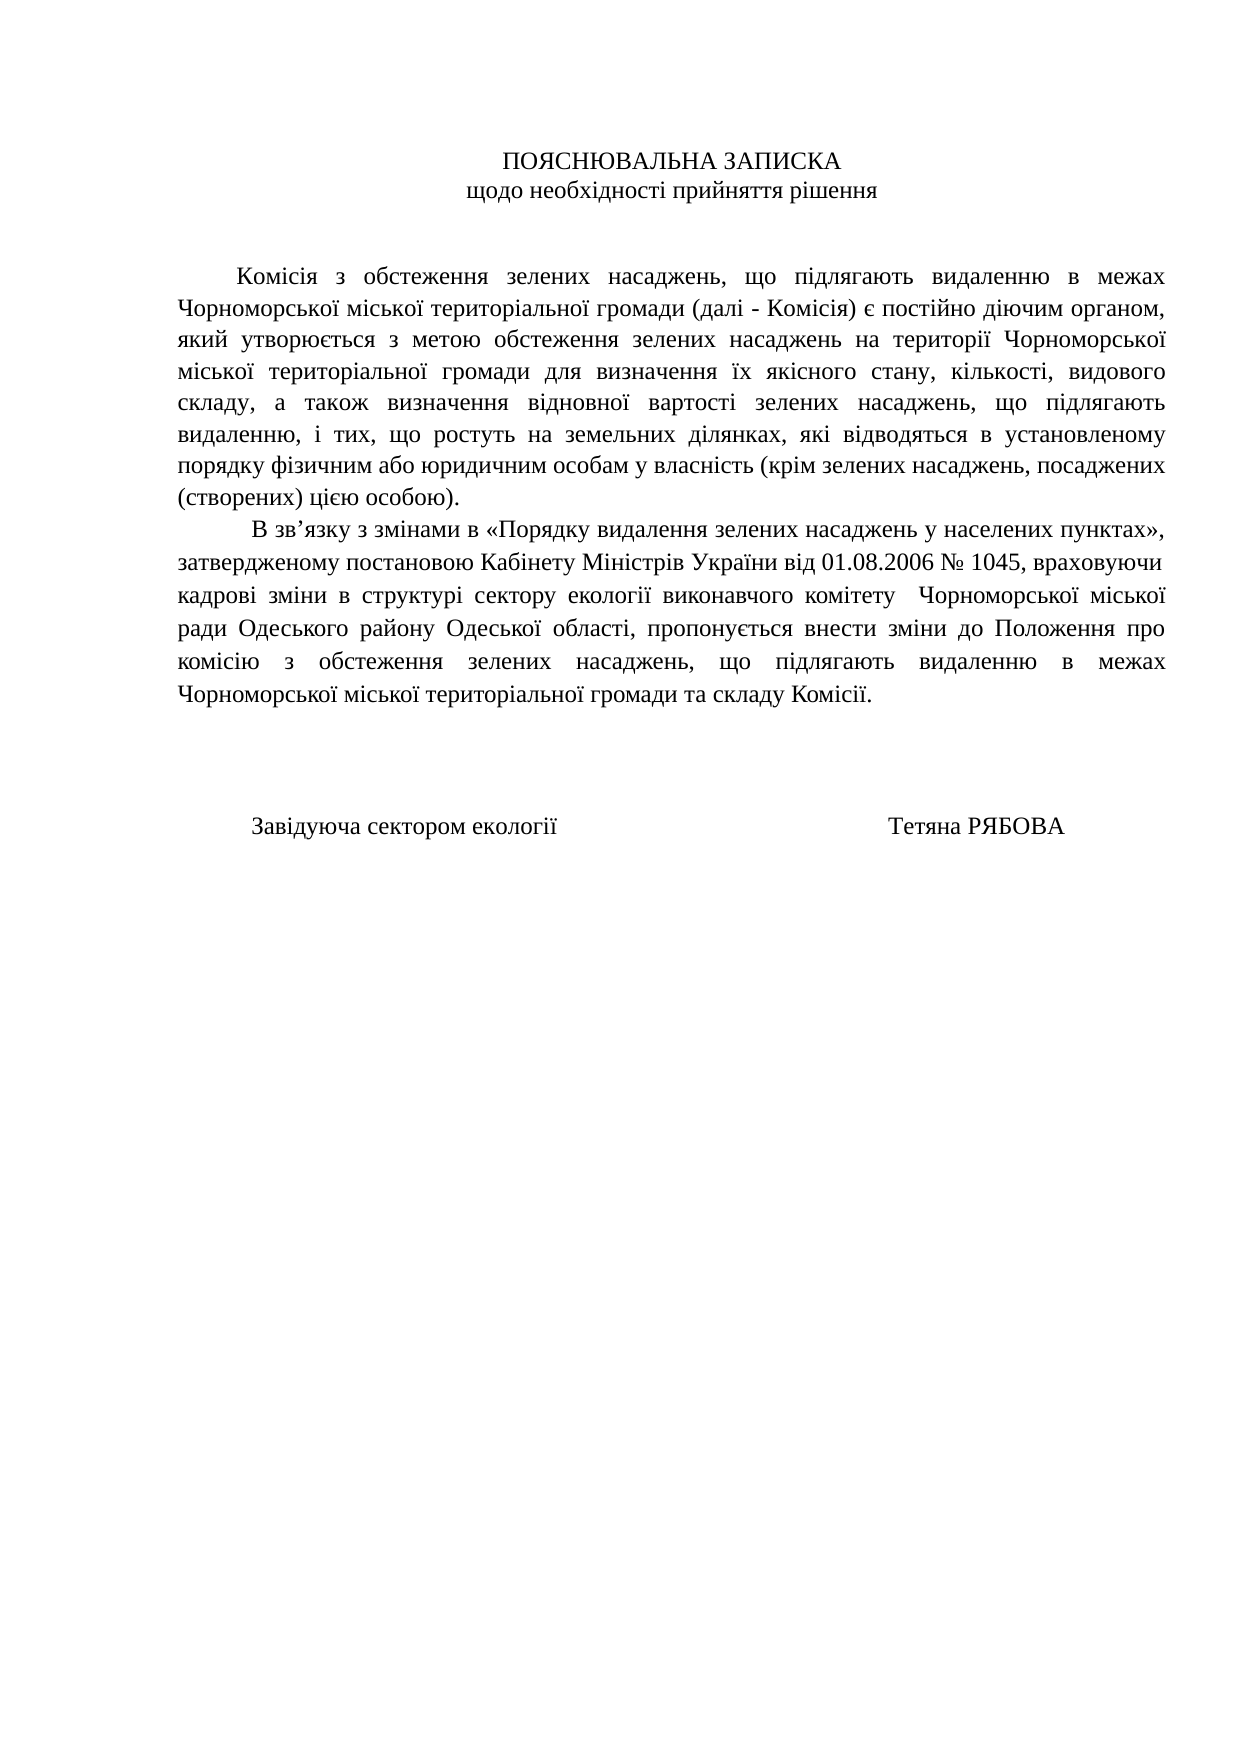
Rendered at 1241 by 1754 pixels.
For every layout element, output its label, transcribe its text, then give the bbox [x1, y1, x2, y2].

text щодо необхідності прийняття рішення [177, 175, 1167, 204]
text Завідуюча сектором екології Тетяна РЯБОВА [177, 811, 1167, 839]
text В зв’язку з змінами в «Порядку видалення зелених насаджень у населених пунктах», затвердженому постановою Кабінету Міністрів України від 01.08.2006 № 1045, враховуючи [177, 514, 1167, 575]
text ПОЯСНЮВАЛЬНА ЗАПИСКА [177, 146, 1167, 175]
list Комісія з обстеження зелених насаджень, що підлягають видаленню в межах Чорноморської міської територіальної громади (далі - Комісія) є постійно діючим органом, який утворюється з метою обстеження зелених насаджень на території Чорноморської міської територіальної громади для визначення їх якісного стану, кількості, видового складу, а також визначення відновної вартості зелених насаджень, що підлягають видаленню, і тих, що ростуть на земельних ділянках, які відводяться в установленому порядку фізичним або юридичним особам у власність (крім зелених насаджень, посаджених (створених) цією особою). [177, 261, 1167, 511]
text кадрові зміни в структурі сектору екології виконавчого комітету Чорноморської міської ради Одеського району Одеської області, пропонується внести зміни до Положення про комісію з обстеження зелених насаджень, що підлягають видаленню в межах Чорноморської міської територіальної громади та складу Комісії. [177, 580, 1167, 707]
